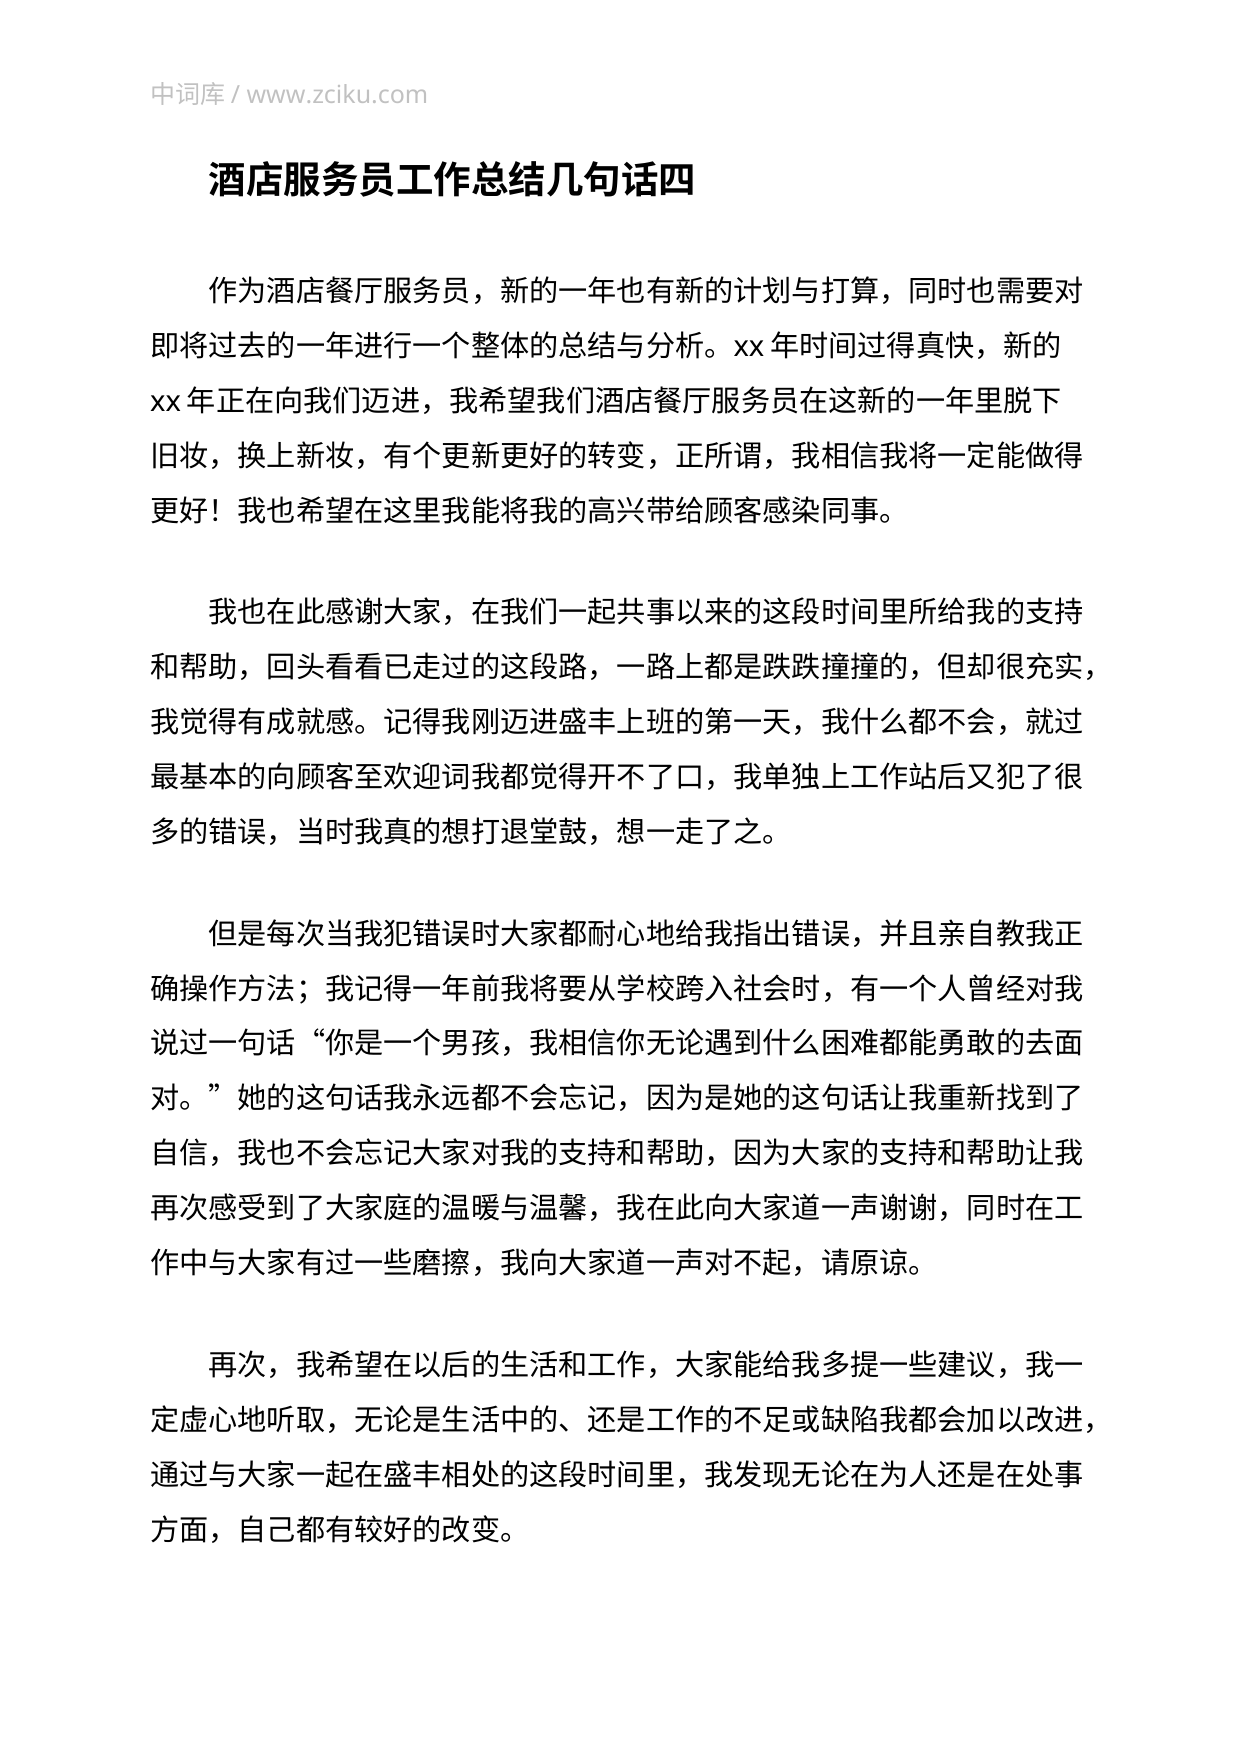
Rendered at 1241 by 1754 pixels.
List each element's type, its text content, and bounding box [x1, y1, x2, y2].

text 但是每次当我犯错误时大家都耐心地给我指出错误，并且亲自教我正确操作方法；我记得一年前我将要从学校跨入社会时，有一个人曾经对我说过一句话“你是一个男孩，我相信你无论遇到什么困难都能勇敢的去面对。”她的这句话我永远都不会忘记，因为是她的这句话让我重新找到了自信，我也不会忘记大家对我的支持和帮助，因为大家的支持和帮助让我再次感受到了大家庭的温暖与温馨，我在此向大家道一声谢谢，同时在工作中与大家有过一些磨擦，我向大家道一声对不起，请原谅。 [150, 910, 1090, 1282]
text 作为酒店餐厅服务员，新的一年也有新的计划与打算，同时也需要对即将过去的一年进行一个整体的总结与分析。xx年时间过得真快，新的xx年正在向我们迈进，我希望我们酒店餐厅服务员在这新的一年里脱下旧妆，换上新妆，有个更新更好的转变，正所谓，我相信我将一定能做得更好！我也希望在这里我能将我的高兴带给顾客感染同事。 [150, 267, 1090, 529]
text 我也在此感谢大家，在我们一起共事以来的这段时间里所给我的支持和帮助，回头看看已走过的这段路，一路上都是跌跌撞撞的，但却很充实，我觉得有成就感。记得我刚迈进盛丰上班的第一天，我什么都不会，就过最基本的向顾客至欢迎词我都觉得开不了口，我单独上工作站后又犯了很多的错误，当时我真的想打退堂鼓，想一走了之。 [150, 589, 1090, 851]
text 酒店服务员工作总结几句话四 [150, 150, 1090, 204]
text 再次，我希望在以后的生活和工作，大家能给我多提一些建议，我一定虚心地听取，无论是生活中的、还是工作的不足或缺陷我都会加以改进，通过与大家一起在盛丰相处的这段时间里，我发现无论在为人还是在处事方面，自己都有较好的改变。 [150, 1341, 1090, 1548]
